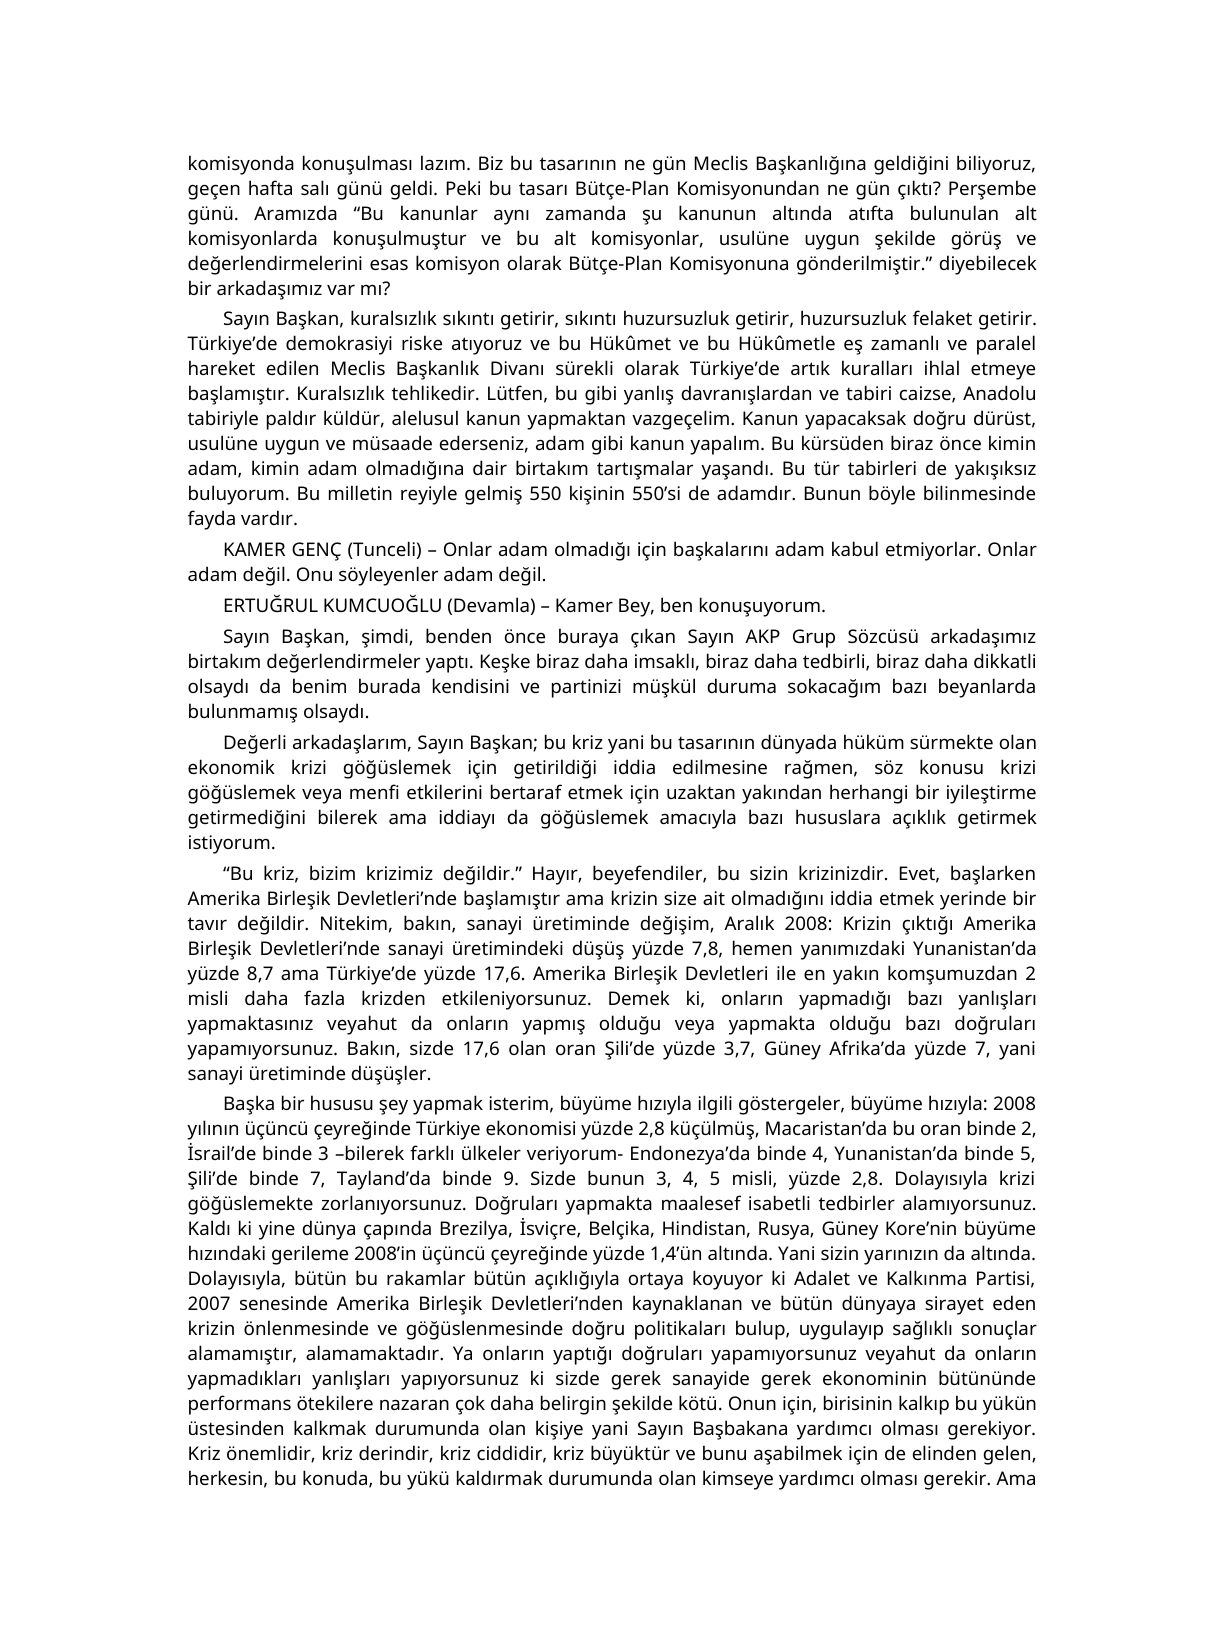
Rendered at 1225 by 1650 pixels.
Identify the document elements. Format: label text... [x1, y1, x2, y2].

text Sayın Başkan, kuralsızlık sıkıntı getirir, sıkıntı huzursuzluk getirir, huzursuzluk felaket getirir. Türkiye’de demokrasiyi riske atıyoruz ve bu Hükûmet ve bu Hükûmetle eş zamanlı ve paralel hareket edilen Meclis Başkanlık Divanı sürekli olarak Türkiye’de artık kuralları ihlal etmeye başlamıştır. Kuralsızlık tehlikedir. Lütfen, bu gibi yanlış davranışlardan ve tabiri caizse, Anadolu tabiriyle paldır küldür, alelusul kanun yapmaktan vazgeçelim. Kanun yapacaksak doğru dürüst, usulüne uygun ve müsaade ederseniz, adam gibi kanun yapalım. Bu kürsüden biraz önce kimin adam, kimin adam olmadığına dair birtakım tartışmalar yaşandı. Bu tür tabirleri de yakışıksız buluyorum. Bu milletin reyiyle gelmiş 550 kişinin 550’si de adamdır. Bunun böyle bilinmesinde fayda vardır. [187, 306, 1037, 531]
text Değerli arkadaşlarım, Sayın Başkan; bu kriz yani bu tasarının dünyada hüküm sürmekte olan ekonomik krizi göğüslemek için getirildiği iddia edilmesine rağmen, söz konusu krizi göğüslemek veya menfi etkilerini bertaraf etmek için uzaktan yakından herhangi bir iyileştirme getirmediğini bilerek ama iddiayı da göğüslemek amacıyla bazı hususlara açıklık getirmek istiyorum. [187, 729, 1037, 854]
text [187, 150, 1037, 300]
text Sayın Başkan, şimdi, benden önce buraya çıkan Sayın AKP Grup Sözcüsü arkadaşımız birtakım değerlendirmeler yaptı. Keşke biraz daha imsaklı, biraz daha tedbirli, biraz daha dikkatli olsaydı da benim burada kendisini ve partinizi müşkül duruma sokacağım bazı beyanlarda bulunmamış olsaydı. [187, 623, 1037, 723]
text ERTUĞRUL KUMCUOĞLU (Devamla) – Kamer Bey, ben konuşuyorum. [187, 592, 1037, 617]
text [187, 1091, 1037, 1491]
text KAMER GENÇ (Tunceli) – Onlar adam olmadığı için başkalarını adam kabul etmiyorlar. Onlar adam değil. Onu söyleyenler adam değil. [187, 537, 1037, 587]
text “Bu kriz, bizim krizimiz değildir.” Hayır, beyefendiler, bu sizin krizinizdir. Evet, başlarken Amerika Birleşik Devletleri’nde başlamıştır ama krizin size ait olmadığını iddia etmek yerinde bir tavır değildir. Nitekim, bakın, sanayi üretiminde değişim, Aralık 2008: Krizin çıktığı Amerika Birleşik Devletleri’nde sanayi üretimindeki düşüş yüzde 7,8, hemen yanımızdaki Yunanistan’da yüzde 8,7 ama Türkiye’de yüzde 17,6. Amerika Birleşik Devletleri ile en yakın komşumuzdan 2 misli daha fazla krizden etkileniyorsunuz. Demek ki, onların yapmadığı bazı yanlışları yapmaktasınız veyahut da onların yapmış olduğu veya yapmakta olduğu bazı doğruları yapamıyorsunuz. Bakın, sizde 17,6 olan oran Şili’de yüzde 3,7, Güney Afrika’da yüzde 7, yani sanayi üretiminde düşüşler. [187, 860, 1037, 1085]
